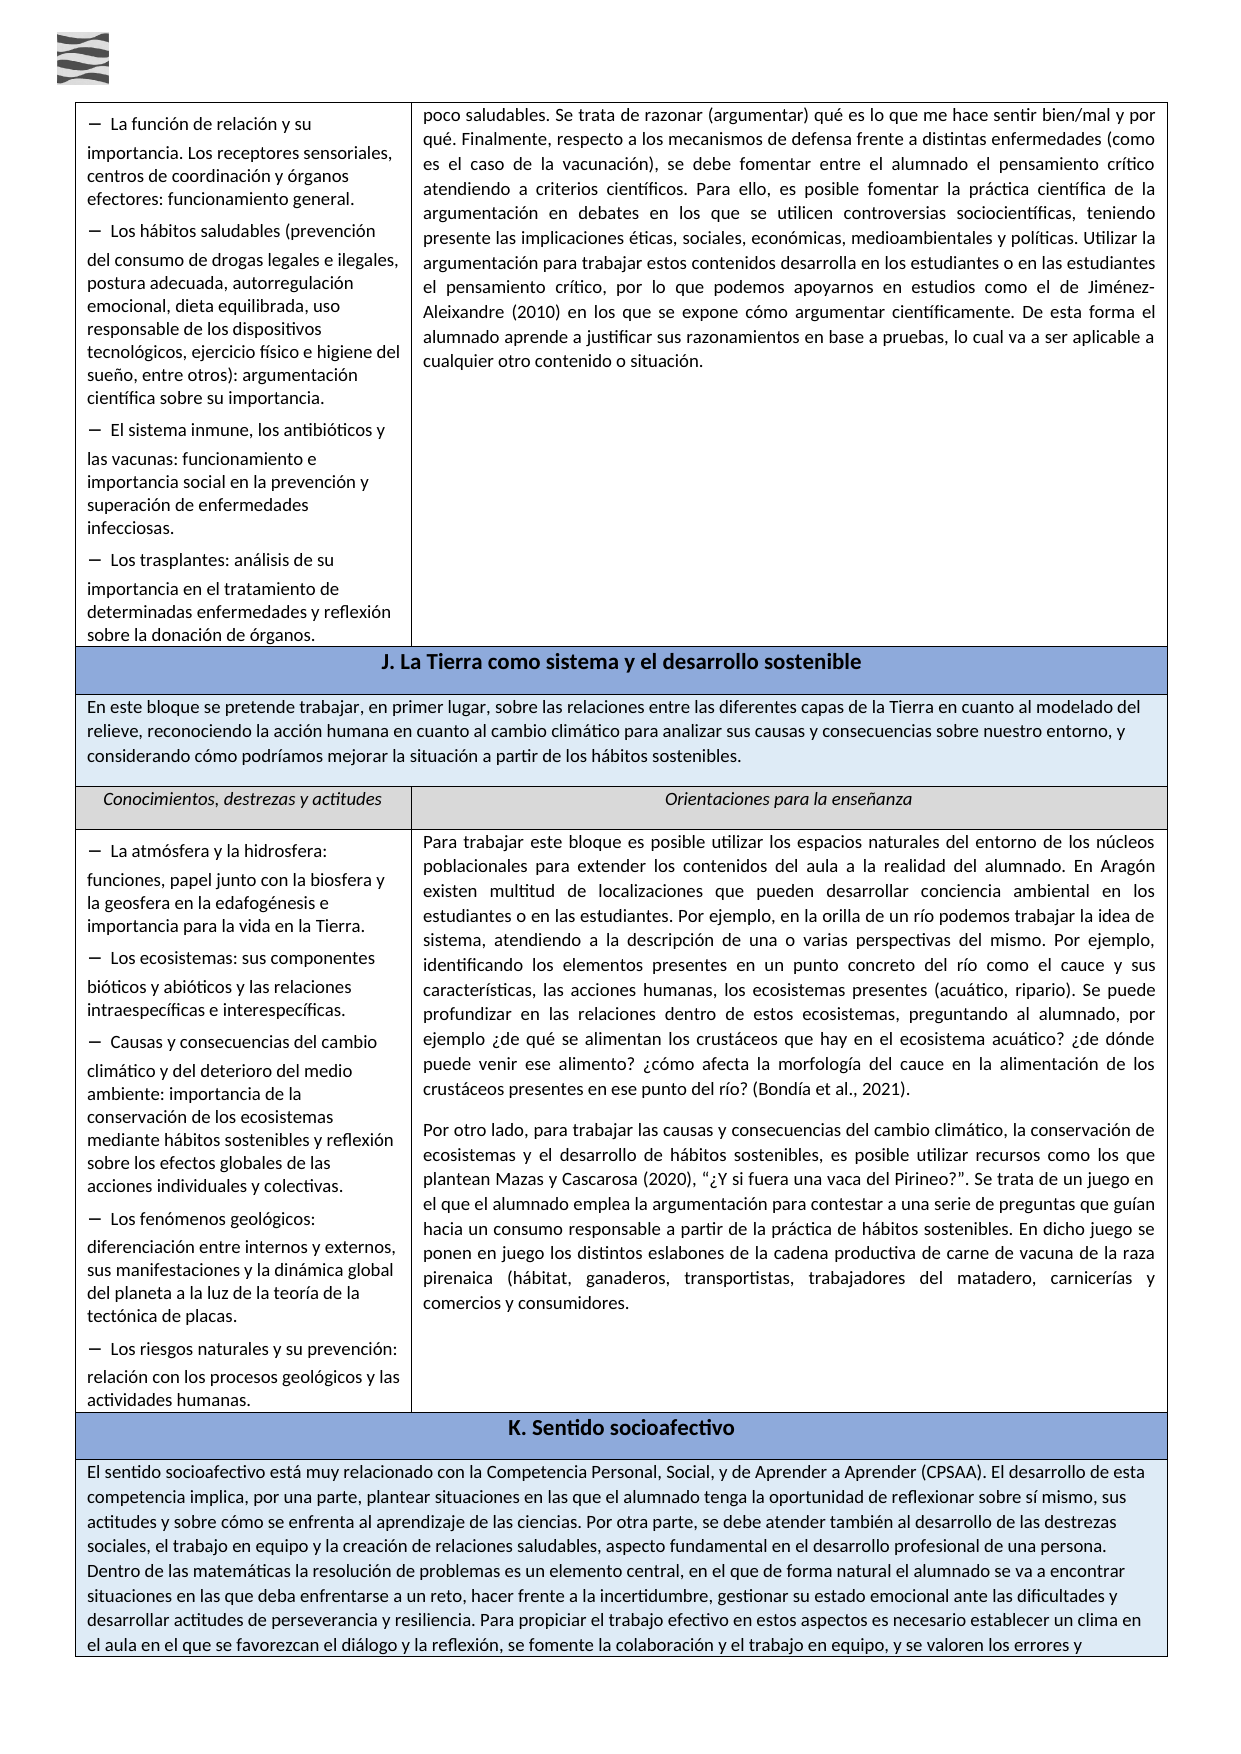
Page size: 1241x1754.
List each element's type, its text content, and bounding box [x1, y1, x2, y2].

table_cell K. Sentido socioafectivo [76, 1413, 1167, 1459]
table_cell Conocimientos, destrezas y actitudes [76, 787, 411, 829]
table_cell La atmósfera y la hidrosfera: funciones, papel junto con la biosfera y la geosfera en la edafogénesis e importancia para la vida en la Tierra. Los ecosistemas: sus componentes bióticos y abióticos y las relaciones intraespecíficas e interespecíficas. Causas y consecuencias del cambio climático y del deterioro del medio ambiente: importancia de la conservación de los ecosistemas mediante hábitos sostenibles y reflexión sobre los efectos globales de las acciones individuales y colectivas. Los fenómenos geológicos: diferenciación entre internos y externos, sus manifestaciones y la dinámica global del planeta a la luz de la teoría de la tectónica de placas. Los riesgos naturales y su prevención: relación con los procesos geológicos y las actividades humanas. [76, 830, 411, 1412]
table_cell J. La Tierra como sistema y el desarrollo sostenible [76, 647, 1167, 694]
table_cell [76, 1460, 1167, 1656]
table_cell Para trabajar este bloque es posible utilizar los espacios naturales del entorno de los núcleos poblacionales para extender los contenidos del aula a la realidad del alumnado. En Aragón existen multitud de localizaciones que pueden desarrollar conciencia ambiental en los estudiantes o en las estudiantes. Por ejemplo, en la orilla de un río podemos trabajar la idea de sistema, atendiendo a la descripción de una o varias perspectivas del mismo. Por ejemplo, identificando los elementos presentes en un punto concreto del río como el cauce y sus características, las acciones humanas, los ecosistemas presentes (acuático, ripario). Se puede profundizar en las relaciones dentro de estos ecosistemas, preguntando al alumnado, por ejemplo ¿de qué se alimentan los crustáceos que hay en el ecosistema acuático? ¿de dónde puede venir ese alimento? ¿cómo afecta la morfología del cauce en la alimentación de los crustáceos presentes en ese punto del río? (Bondía et al., 2021). Por otro lado, para trabajar las causas y consecuencias del cambio climático, la conservación de ecosistemas y el desarrollo de hábitos sostenibles, es posible utilizar recursos como los que plantean Mazas y Cascarosa (2020), “¿Y si fuera una vaca del Pirineo?”. Se trata de un juego en el que el alumnado emplea la argumentación para contestar a una serie de preguntas que guían hacia un consumo responsable a partir de la práctica de hábitos sostenibles. En dicho juego se ponen en juego los distintos eslabones de la cadena productiva de carne de vacuna de la raza pirenaica (hábitat, ganaderos, transportistas, trabajadores del matadero, carnicerías y comercios y consumidores. [412, 830, 1167, 1412]
table_cell Orientaciones para la enseñanza [412, 787, 1167, 829]
table_cell En este bloque se pretende trabajar, en primer lugar, sobre las relaciones entre las diferentes capas de la Tierra en cuanto al modelado del relieve, reconociendo la acción humana en cuanto al cambio climático para analizar sus causas y consecuencias sobre nuestro entorno, y considerando cómo podríamos mejorar la situación a partir de los hábitos sostenibles. [76, 695, 1167, 786]
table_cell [76, 103, 411, 646]
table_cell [412, 103, 1167, 646]
